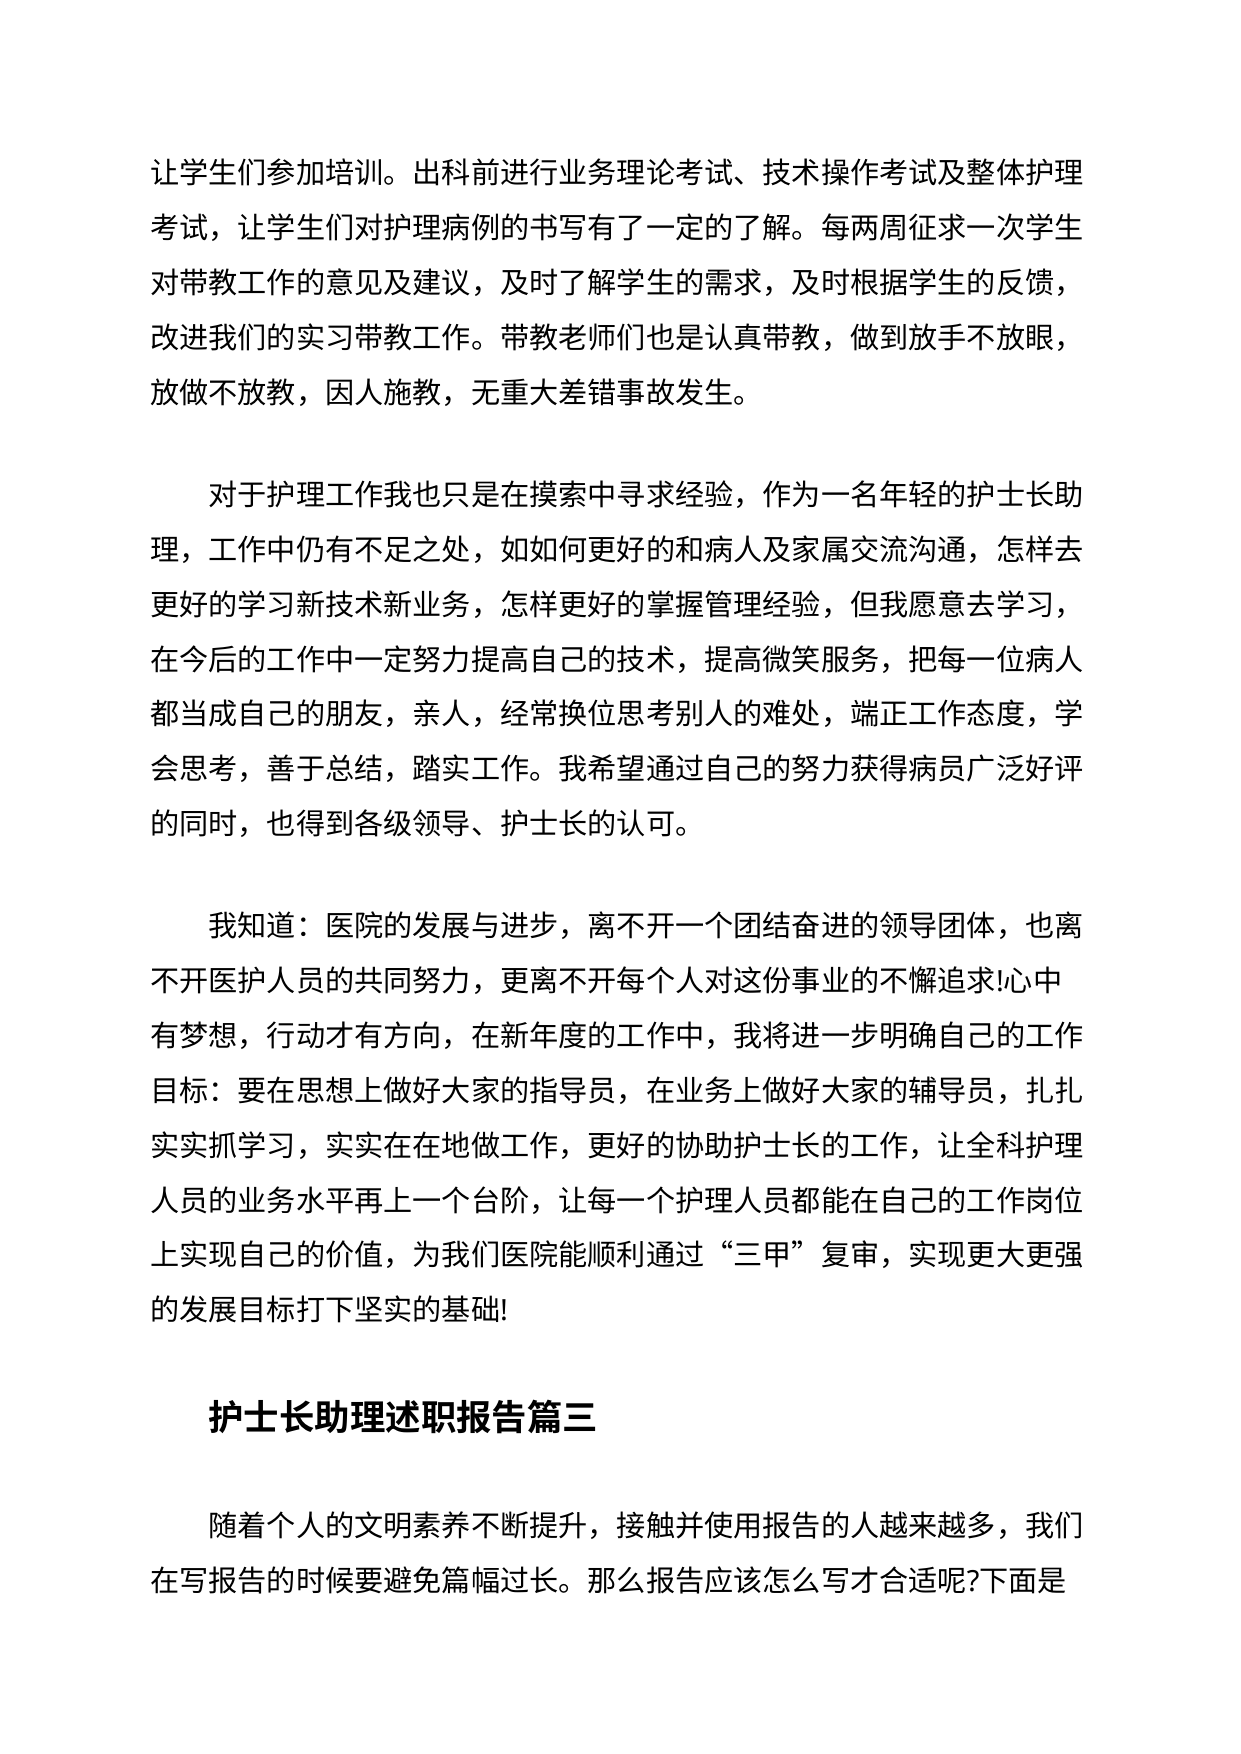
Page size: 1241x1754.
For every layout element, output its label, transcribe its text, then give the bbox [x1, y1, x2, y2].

text 对于护理工作我也只是在摸索中寻求经验，作为一名年轻的护士长助理，工作中仍有不足之处，如如何更好的和病人及家属交流沟通，怎样去更好的学习新技术新业务，怎样更好的掌握管理经验，但我愿意去学习，在今后的工作中一定努力提高自己的技术，提高微笑服务，把每一位病人都当成自己的朋友，亲人，经常换位思考别人的难处，端正工作态度，学会思考，善于总结，踏实工作。我希望通过自己的努力获得病员广泛好评的同时，也得到各级领导、护士长的认可。 [150, 471, 1090, 843]
text 护士长助理述职报告篇三 [150, 1389, 1090, 1440]
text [150, 1502, 1090, 1599]
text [150, 150, 1090, 412]
text 我知道：医院的发展与进步，离不开一个团结奋进的领导团体，也离不开医护人员的共同努力，更离不开每个人对这份事业的不懈追求!心中有梦想，行动才有方向，在新年度的工作中，我将进一步明确自己的工作目标：要在思想上做好大家的指导员，在业务上做好大家的辅导员，扎扎实实抓学习，实实在在地做工作，更好的协助护士长的工作，让全科护理人员的业务水平再上一个台阶，让每一个护理人员都能在自己的工作岗位上实现自己的价值，为我们医院能顺利通过“三甲”复审，实现更大更强的发展目标打下坚实的基础! [150, 902, 1090, 1329]
